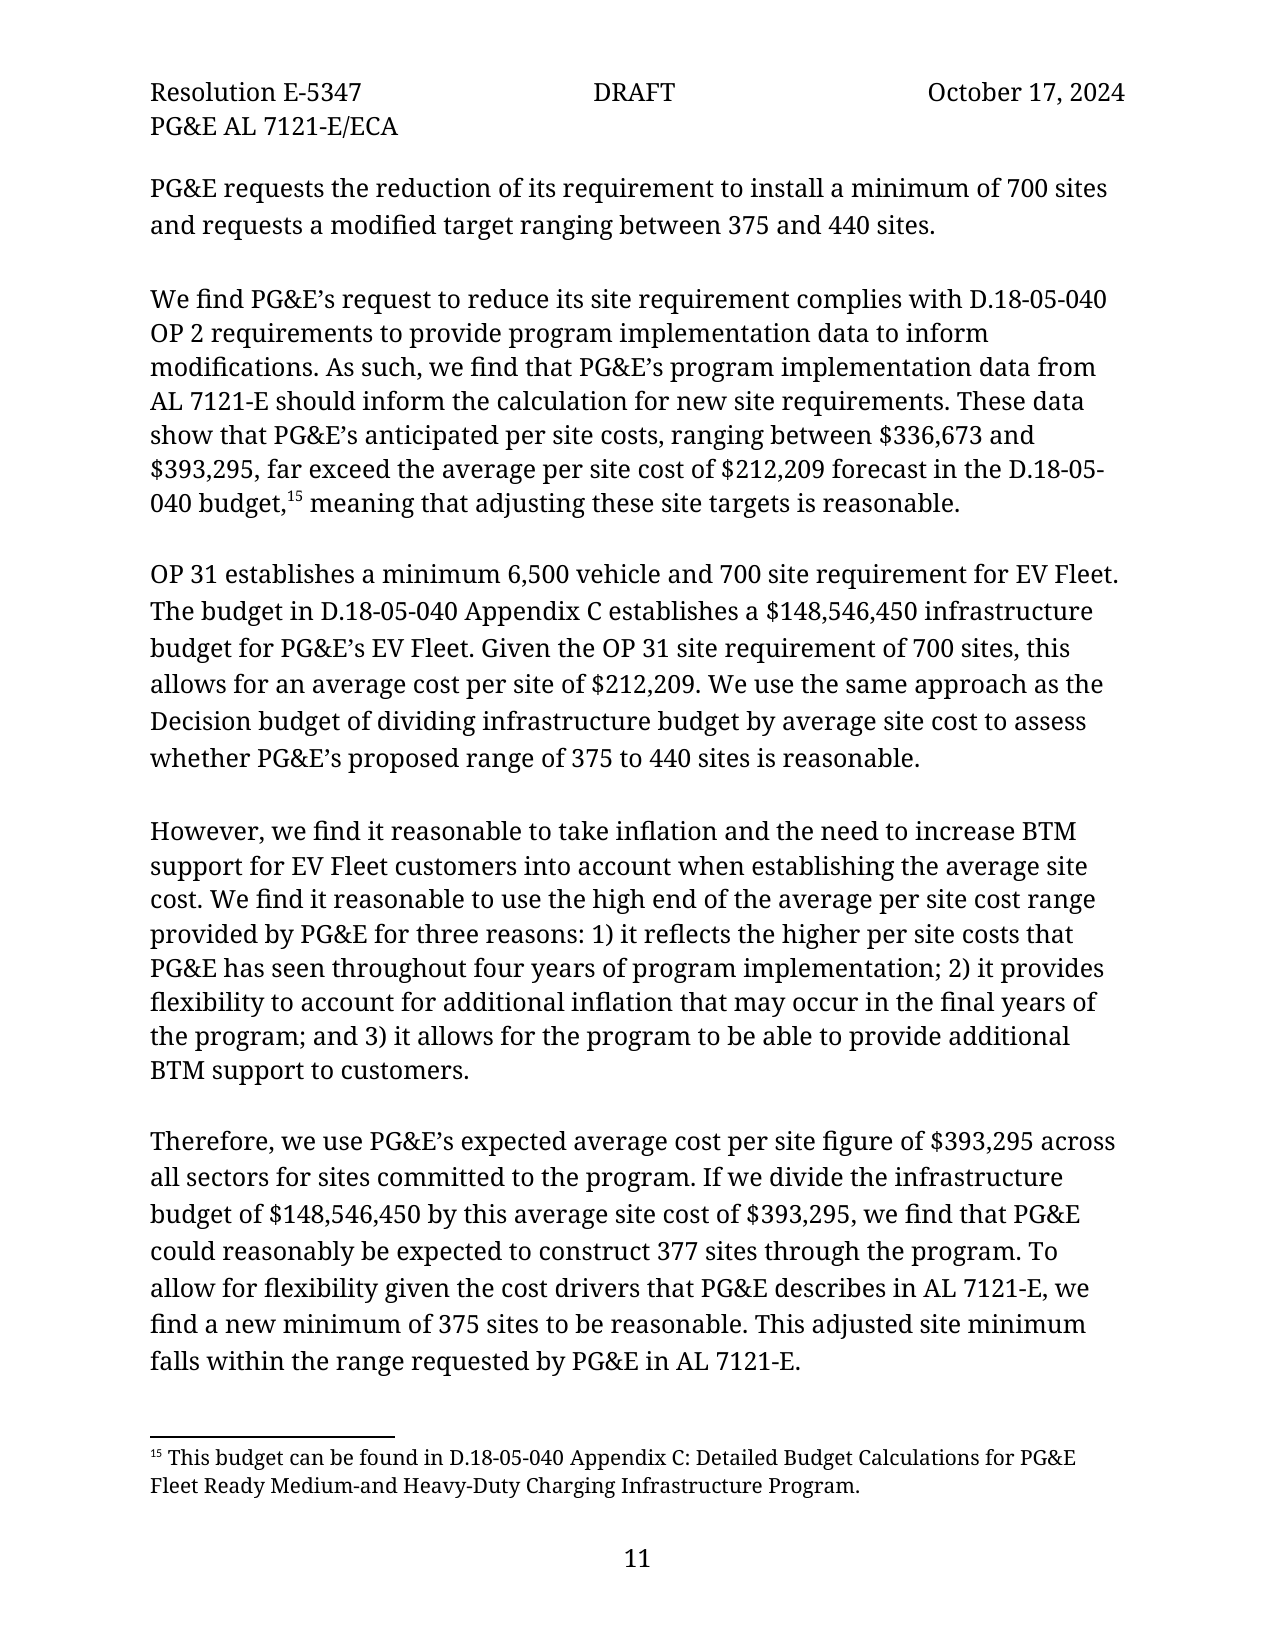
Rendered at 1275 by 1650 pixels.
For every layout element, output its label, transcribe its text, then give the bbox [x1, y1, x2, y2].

text OP 31 establishes a minimum 6,500 vehicle and 700 site requirement for EV Fleet. The budget in D.18-05-040 Appendix C establishes a $148,546,450 infrastructure budget for PG&E’s EV Fleet. Given the OP 31 site requirement of 700 sites, this allows for an average cost per site of $212,209. We use the same approach as the Decision budget of dividing infrastructure budget by average site cost to assess whether PG&E’s proposed range of 375 to 440 sites is reasonable. [150, 557, 1125, 774]
text PG&E requests the reduction of its requirement to install a minimum of 700 sites and requests a modified target ranging between 375 and 440 sites. [150, 171, 1125, 242]
text However, we find it reasonable to take inflation and the need to increase BTM support for EV Fleet customers into account when establishing the average site cost. We find it reasonable to use the high end of the average per site cost range provided by PG&E for three reasons: 1) it reflects the higher per site costs that PG&E has seen throughout four years of program implementation; 2) it provides flexibility to account for additional inflation that may occur in the final years of the program; and 3) it allows for the program to be able to provide additional BTM support to customers. [150, 814, 1125, 1087]
text We find PG&E’s request to reduce its site requirement complies with D.18-05-040 OP 2 requirements to provide program implementation data to inform modifications. As such, we find that PG&E’s program implementation data from AL 7121-E should inform the calculation for new site requirements. These data show that PG&E’s anticipated per site costs, ranging between $336,673 and $393,295, far exceed the average per site cost of $212,209 forecast in the D.18-05-040 budget, meaning that adjusting these site targets is reasonable. [150, 281, 1125, 520]
text Therefore, we use PG&E’s expected average cost per site figure of $393,295 across all sectors for sites committed to the program. If we divide the infrastructure budget of $148,546,450 by this average site cost of $393,295, we find that PG&E could reasonably be expected to construct 377 sites through the program. To allow for flexibility given the cost drivers that PG&E describes in AL 7121-E, we find a new minimum of 375 sites to be reasonable. This adjusted site minimum falls within the range requested by PG&E in AL 7121-E. [150, 1123, 1125, 1378]
